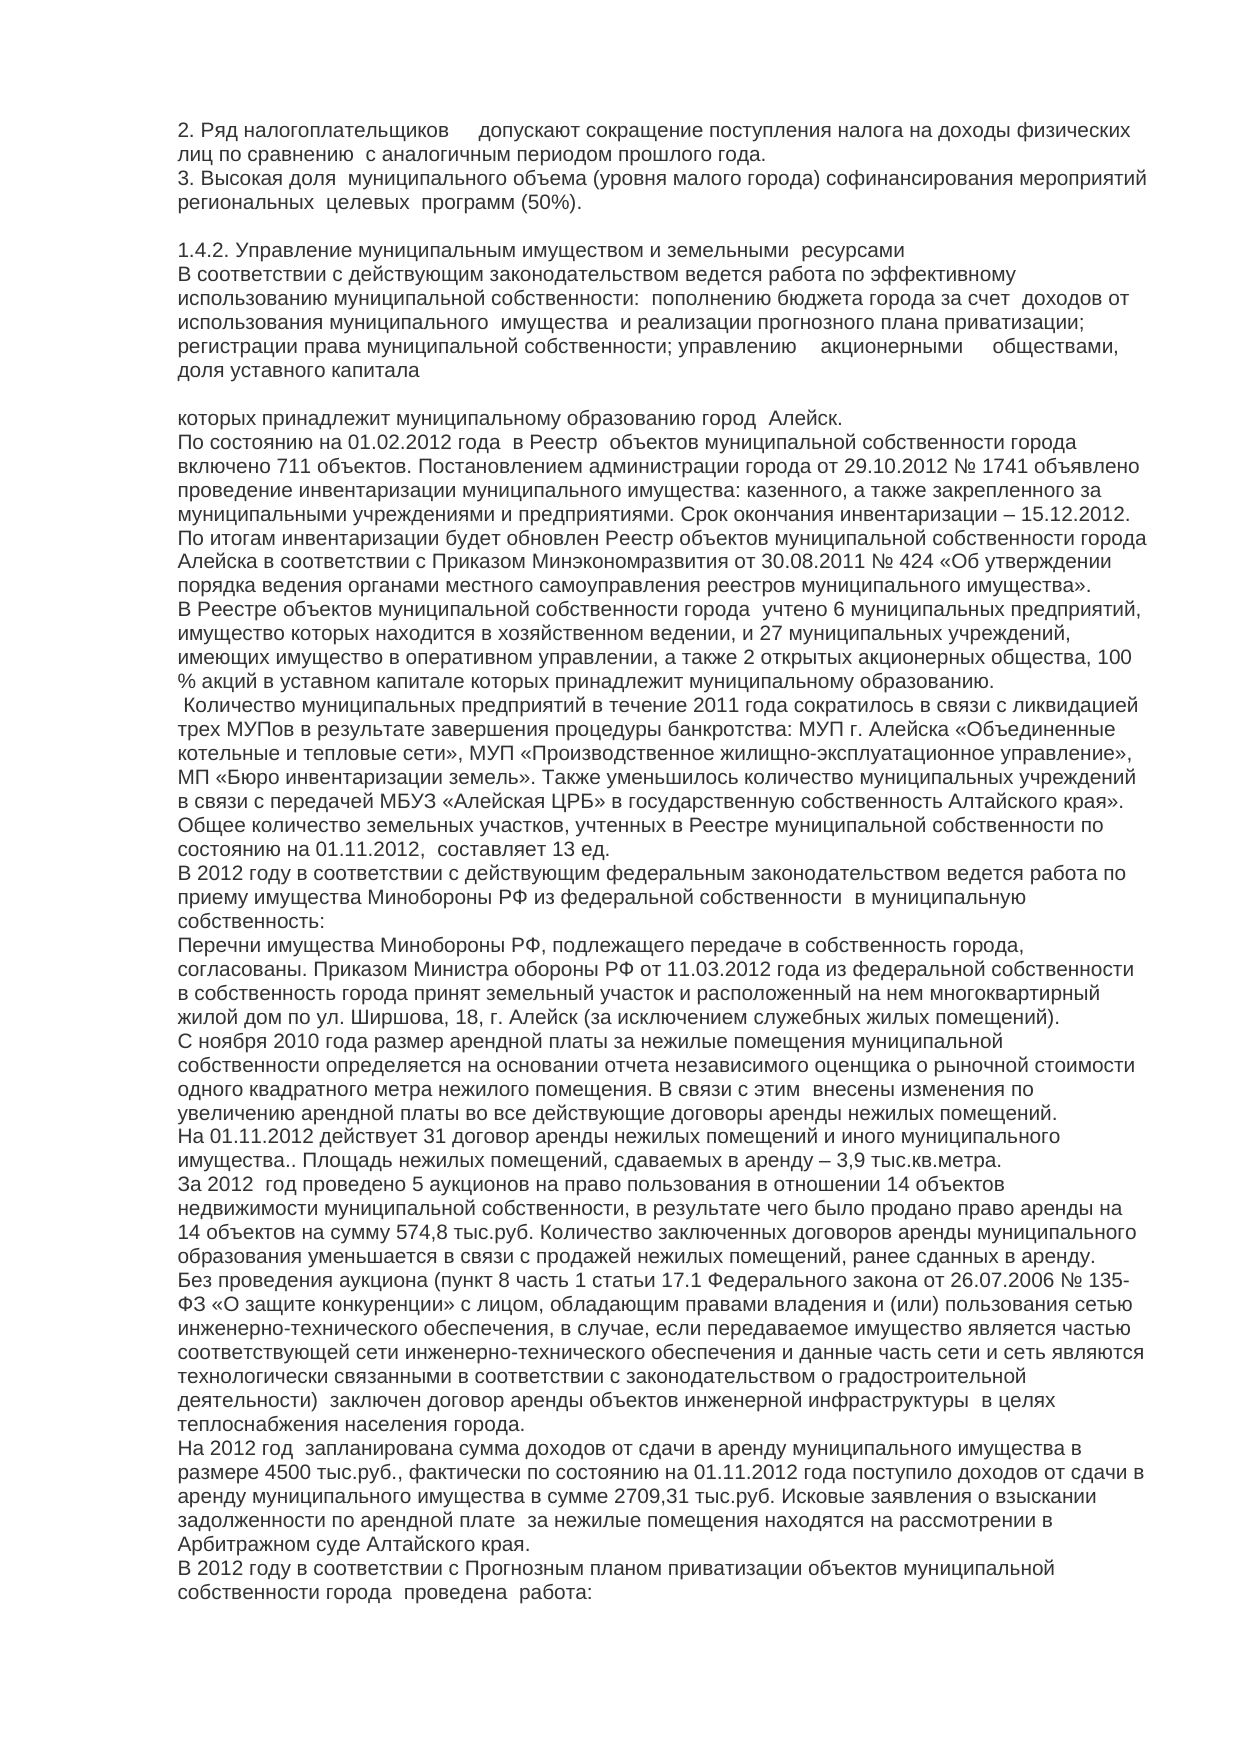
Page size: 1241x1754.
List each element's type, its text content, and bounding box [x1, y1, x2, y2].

text В 2012 году в соответствии с Прогнозным планом приватизации объектов муниципальной собственности города проведена работа: [177, 1556, 1152, 1603]
text По состоянию на 01.02.2012 года в Реестр объектов муниципальной собственности города включено 711 объектов. Постановлением администрации города от 29.10.2012 № 1741 объявлено проведение инвентаризации муниципального имущества: казенного, а также закрепленного за муниципальными учреждениями и предприятиями. Срок окончания инвентаризации – 15.12.2012. По итогам инвентаризации будет обновлен Реестр объектов муниципальной собственности города Алейска в соответствии с Приказом Минэкономразвития от 30.08.2011 № 424 «Об утверждении порядка ведения органами местного самоуправления реестров муниципального имущества». [177, 429, 1152, 597]
text В 2012 году в соответствии с действующим федеральным законодательством ведется работа по приему имущества Минобороны РФ из федеральной собственности в муниципальную собственность: [177, 861, 1152, 933]
text Перечни имущества Минобороны РФ, подлежащего передаче в собственность города, согласованы. Приказом Министра обороны РФ от 11.03.2012 года из федеральной собственности в собственность города принят земельный участок и расположенный на нем многоквартирный жилой дом по ул. Ширшова, 18, г. Алейск (за исключением служебных жилых помещений). [177, 933, 1152, 1028]
text Без проведения аукциона (пункт 8 часть 1 статьи 17.1 Федерального закона от 26.07.2006 № 135-ФЗ «О защите конкуренции» с лицом, обладающим правами владения и (или) пользования сетью инженерно-технического обеспечения, в случае, если передаваемое имущество является частью соответствующей сети инженерно-технического обеспечения и данные часть сети и сеть являются технологически связанными в соответствии с законодательством о градостроительной деятельности) заключен договор аренды объектов инженерной инфраструктуры в целях теплоснабжения населения города. [177, 1268, 1152, 1436]
text 3. Высокая доля муниципального объема (уровня малого города) софинансирования мероприятий региональных целевых программ (50%). [177, 166, 1152, 214]
text С ноября 2010 года размер арендной платы за нежилые помещения муниципальной собственности определяется на основании отчета независимого оценщика о рыночной стоимости одного квадратного метра нежилого помещения. В связи с этим внесены изменения по увеличению арендной платы во все действующие договоры аренды нежилых помещений. [177, 1028, 1152, 1124]
text 1.4.2. Управление муниципальным имуществом и земельными ресурсами [177, 238, 1152, 262]
text которых принадлежит муниципальному образованию город Алейск. [177, 406, 1152, 429]
text Общее количество земельных участков, учтенных в Реестре муниципальной собственности по состоянию на 01.11.2012, составляет 13 ед. [177, 813, 1152, 861]
text На 2012 год запланирована сумма доходов от сдачи в аренду муниципального имущества в размере 4500 тыс.руб., фактически по состоянию на 01.11.2012 года поступило доходов от сдачи в аренду муниципального имущества в сумме 2709,31 тыс.руб. Исковые заявления о взыскании задолженности по арендной плате за нежилые помещения находятся на рассмотрении в Арбитражном суде Алтайского края. [177, 1436, 1152, 1556]
text Количество муниципальных предприятий в течение 2011 года сократилось в связи с ликвидацией трех МУПов в результате завершения процедуры банкротства: МУП г. Алейска «Объединенные котельные и тепловые сети», МУП «Производственное жилищно-эксплуатационное управление», МП «Бюро инвентаризации земель». Также уменьшилось количество муниципальных учреждений в связи с передачей МБУЗ «Алейская ЦРБ» в государственную собственность Алтайского края». [177, 693, 1152, 813]
text На 01.11.2012 действует 31 договор аренды нежилых помещений и иного муниципального имущества.. Площадь нежилых помещений, сдаваемых в аренду – 3,9 тыс.кв.метра. [177, 1124, 1152, 1172]
text В Реестре объектов муниципальной собственности города учтено 6 муниципальных предприятий, имущество которых находится в хозяйственном ведении, и 27 муниципальных учреждений, имеющих имущество в оперативном управлении, а также 2 открытых акционерных общества, 100 % акций в уставном капитале которых принадлежит муниципальному образованию. [177, 597, 1152, 693]
text В соответствии с действующим законодательством ведется работа по эффективному использованию муниципальной собственности: пополнению бюджета города за счет доходов от использования муниципального имущества и реализации прогнозного плана приватизации; регистрации права муниципальной собственности; управлению акционерными обществами, доля уставного капитала [177, 262, 1152, 382]
text 2. Ряд налогоплательщиков допускают сокращение поступления налога на доходы физических лиц по сравнению с аналогичным периодом прошлого года. [177, 118, 1152, 166]
text За 2012 год проведено 5 аукционов на право пользования в отношении 14 объектов недвижимости муниципальной собственности, в результате чего было продано право аренды на 14 объектов на сумму 574,8 тыс.руб. Количество заключенных договоров аренды муниципального образования уменьшается в связи с продажей нежилых помещений, ранее сданных в аренду. [177, 1172, 1152, 1268]
